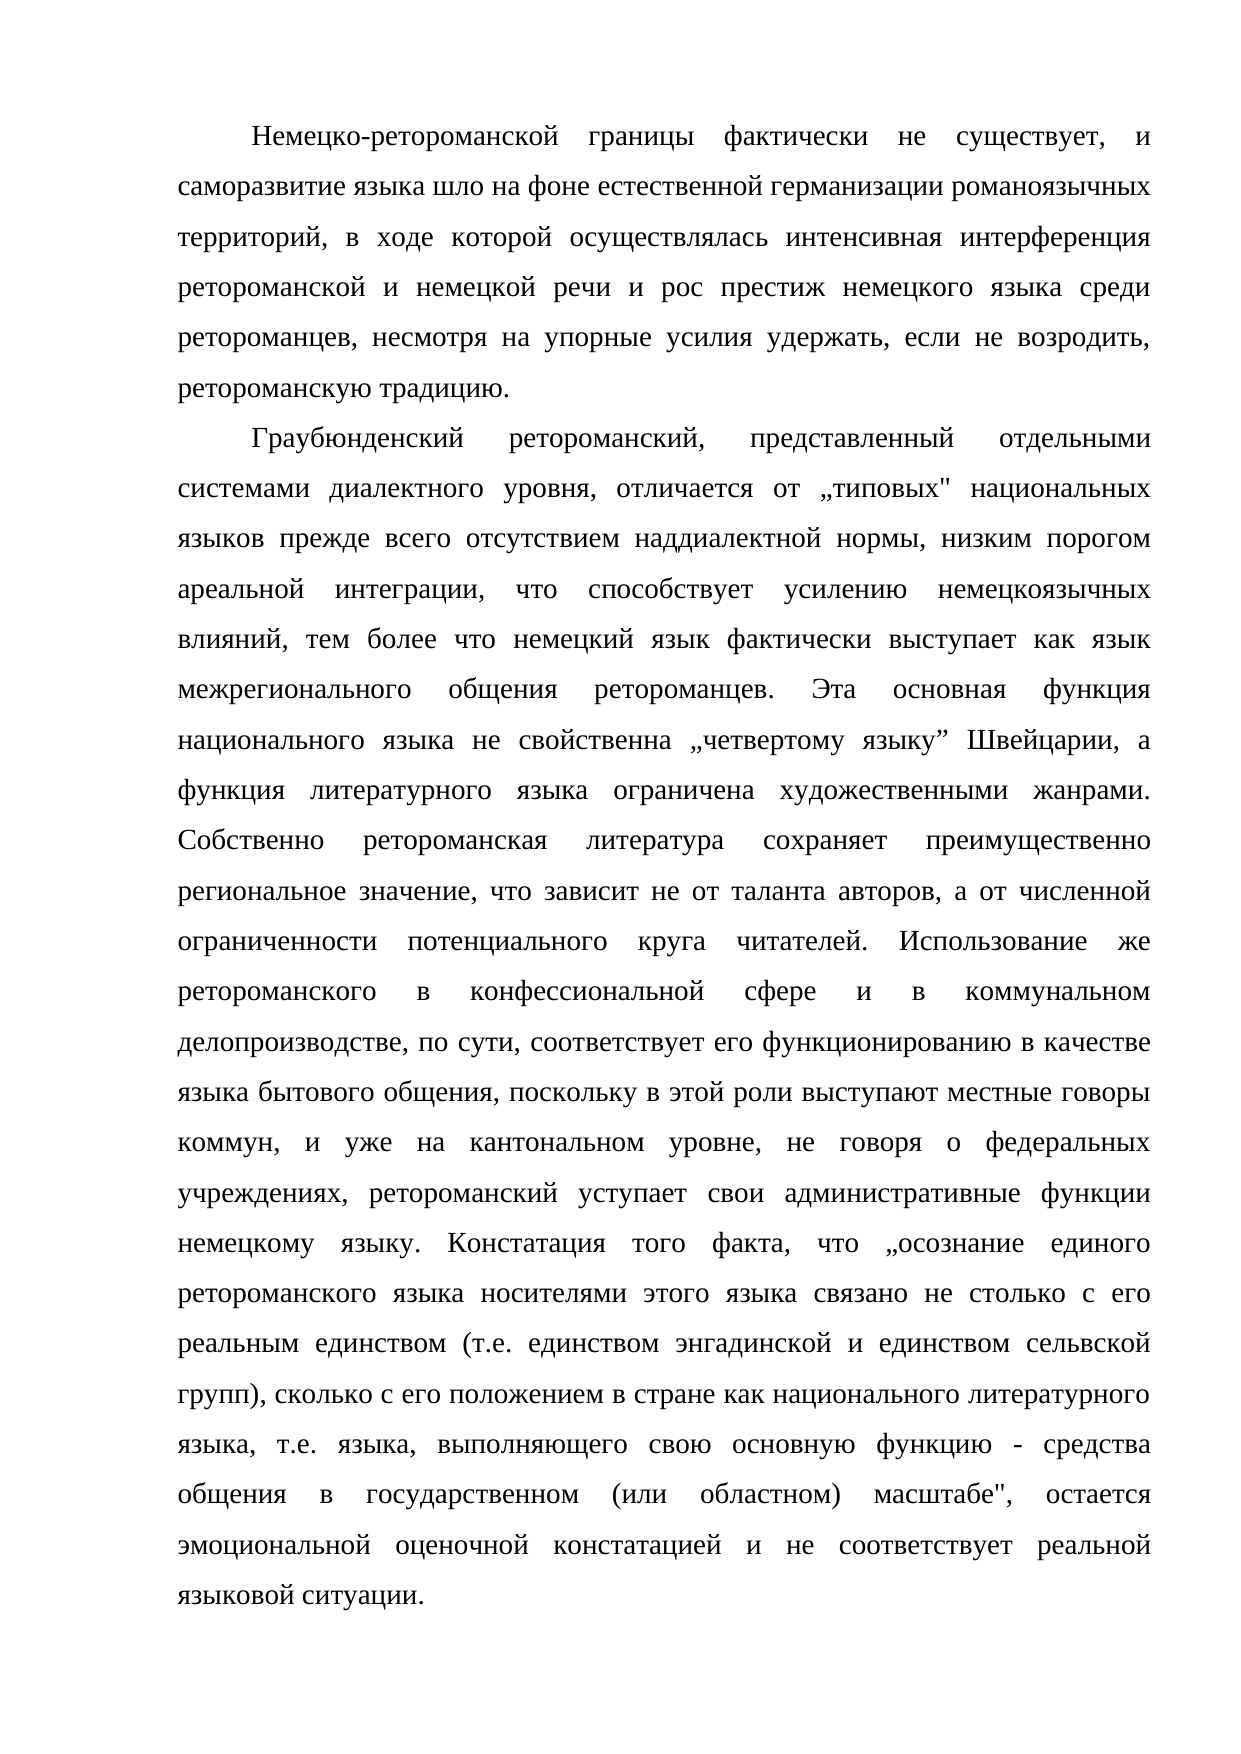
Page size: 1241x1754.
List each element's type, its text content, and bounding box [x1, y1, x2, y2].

text Граубюнденский ретороманский, представленный отдельными системами диалектного уровня, отличается от „типовых" национальных языков прежде всего отсутствием наддиалектной нормы, низким порогом ареальной интеграции, что способствует усилению немецкоязычных влияний, тем более что немецкий язык фактически выступает как язык межрегионального общения ретороманцев. Эта основная функция национального языка не свойственна „четвертому языку” Швейцарии, а функция литературного языка ограничена художественными жанрами. Собственно ретороманская литература сохраняет преимущественно региональное значение, что зависит не от таланта авторов, а от численной ограниченности потенциального круга читателей. Использование же ретороманского в конфессиональной сфере и в коммунальном делопроизводстве, по сути, соответствует его функционированию в качестве языка бытового общения, поскольку в этой роли выступают местные говоры коммун, и уже на кантональном уровне, не говоря о федеральных учреждениях, ретороманский уступает свои административные функции немецкому языку. Констатация того факта, что „осознание единого ретороманского языка носителями этого языка связано не столько с его реальным единством (т.е. единством энгадинской и единством сельвской групп), сколько с его положением в стране как национального литературного языка, т.е. языка, выполняющего свою основную функцию - средства общения в государственном (или областном) масштабе", остается эмоциональной оценочной констатацией и не соответствует реальной языковой ситуации. [177, 420, 1152, 1611]
text Немецко-ретороманской границы фактически не существует, и саморазвитие языка шло на фоне естественной германизации романоязычных территорий, в ходе которой осуществлялась интенсивная интерференция ретороманской и немецкой речи и рос престиж немецкого языка среди ретороманцев, несмотря на упорные усилия удержать, если не возродить, ретороманскую традицию. [177, 118, 1152, 403]
